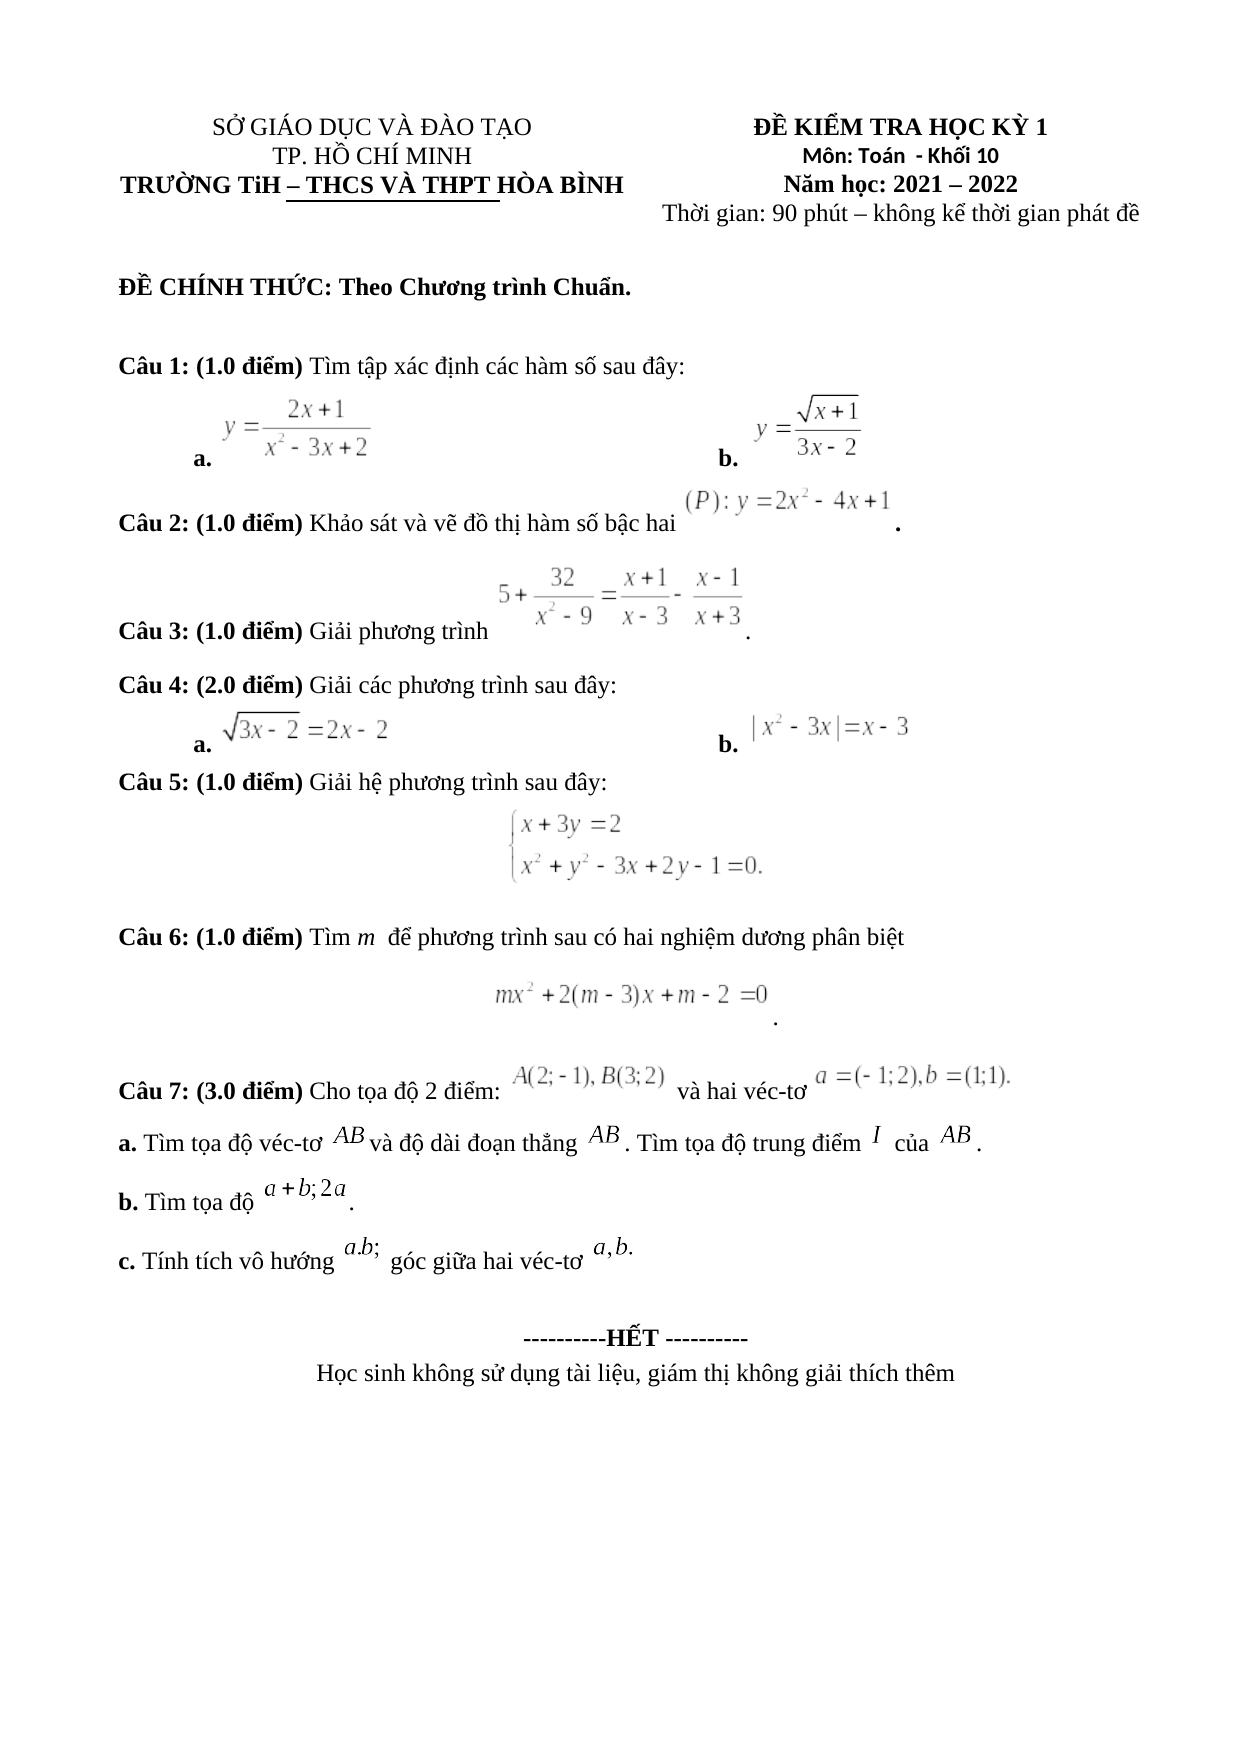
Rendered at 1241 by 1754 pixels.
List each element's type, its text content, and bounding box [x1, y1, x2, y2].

text a. b. [118, 708, 1153, 757]
table_header ĐỀ KIỂM TRA HỌC KỲ 1 Môn: Toán - Khối 10 Năm học: 2021 – 2022 Thời gian: 90 phút – không kể thời gian phát đề [637, 113, 1164, 227]
text Câu 3: (1.0 điểm) Giải phương trình . [118, 562, 1153, 645]
text Câu 1: (1.0 điểm) Tìm tập xác định các hàm số sau đây: [118, 351, 1153, 380]
text Câu 6: (1.0 điểm) Tìm m để phương trình sau có hai nghiệm dương phân biệt [118, 922, 1153, 951]
text . [118, 976, 1153, 1031]
text Câu 5: (1.0 điểm) Giải hệ phương trình sau đây: [118, 767, 1153, 796]
text c. Tính tích vô hướng góc giữa hai véc-tơ [118, 1225, 1153, 1275]
text Câu 2: (1.0 điểm) Khảo sát và vẽ đồ thị hàm số bậc hai . [118, 482, 1153, 537]
text b. Tìm tọa độ . [118, 1167, 1153, 1216]
text Học sinh không sử dụng tài liệu, giám thị không giải thích thêm [118, 1358, 1153, 1387]
text Câu 7: (3.0 điểm) Cho tọa độ 2 điểm: và hai véc-tơ [118, 1056, 1153, 1105]
text a. Tìm tọa độ véc-tơ và độ dài đoạn thẳng . Tìm tọa độ trung điểm của . [118, 1114, 1153, 1157]
text ĐỀ CHÍNH THỨC: Theo Chương trình Chuẩn. [118, 272, 1153, 301]
text a. b. [118, 389, 1153, 471]
text Câu 4: (2.0 điểm) Giải các phương trình sau đây: [118, 670, 1153, 699]
text ----------HẾT ---------- [118, 1323, 1153, 1352]
table_header SỞ GIÁO DỤC VÀ ĐÀO TẠO TP. HỒ CHÍ MINH TRƯỜNG TiH – THCS VÀ THPT HÒA BÌNH [107, 113, 637, 227]
